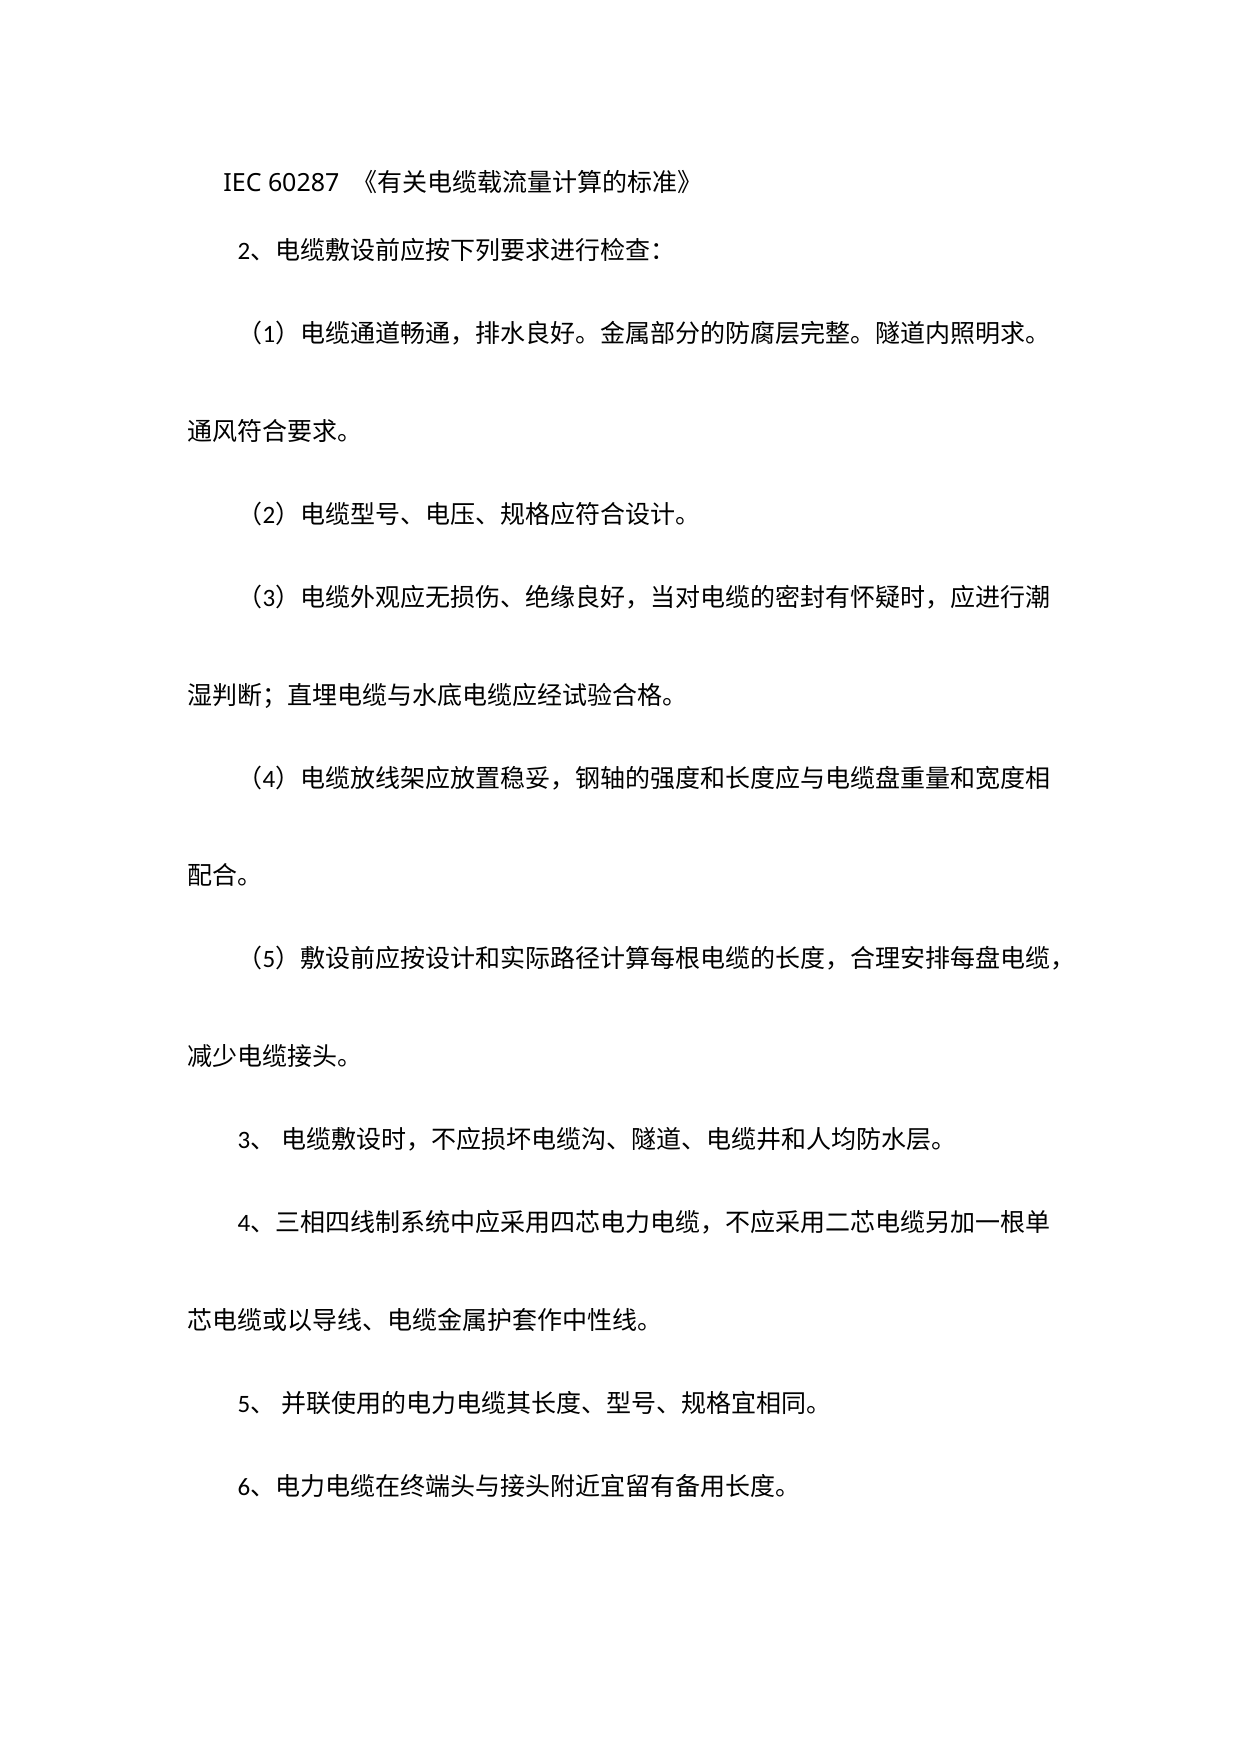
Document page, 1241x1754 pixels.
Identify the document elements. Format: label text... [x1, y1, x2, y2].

text （1）电缆通道畅通，排水良好。金属部分的防腐层完整。隧道内照明求。通风符合要求。 [187, 299, 1053, 462]
text 4、三相四线制系统中应采用四芯电力电缆，不应采用二芯电缆另加一根单芯电缆或以导线、电缆金属护套作中性线。 [187, 1188, 1053, 1351]
text （2）电缆型号、电压、规格应符合设计。 [187, 480, 1053, 545]
text IEC 60287 《有关电缆载流量计算的标准》 [187, 162, 1053, 198]
text 5、 并联使用的电力电缆其长度、型号、规格宜相同。 [187, 1369, 1053, 1434]
text 2、电缆敷设前应按下列要求进行检查： [187, 216, 1053, 281]
text 3、 电缆敷设时，不应损坏电缆沟、隧道、电缆井和人均防水层。 [187, 1105, 1053, 1170]
text （3）电缆外观应无损伤、绝缘良好，当对电缆的密封有怀疑时，应进行潮湿判断；直埋电缆与水底电缆应经试验合格。 [187, 563, 1053, 726]
text 6、电力电缆在终端头与接头附近宜留有备用长度。 [187, 1452, 1053, 1517]
text （5）敷设前应按设计和实际路径计算每根电缆的长度，合理安排每盘电缆，减少电缆接头。 [187, 924, 1053, 1087]
text （4）电缆放线架应放置稳妥，钢轴的强度和长度应与电缆盘重量和宽度相配合。 [187, 744, 1053, 906]
